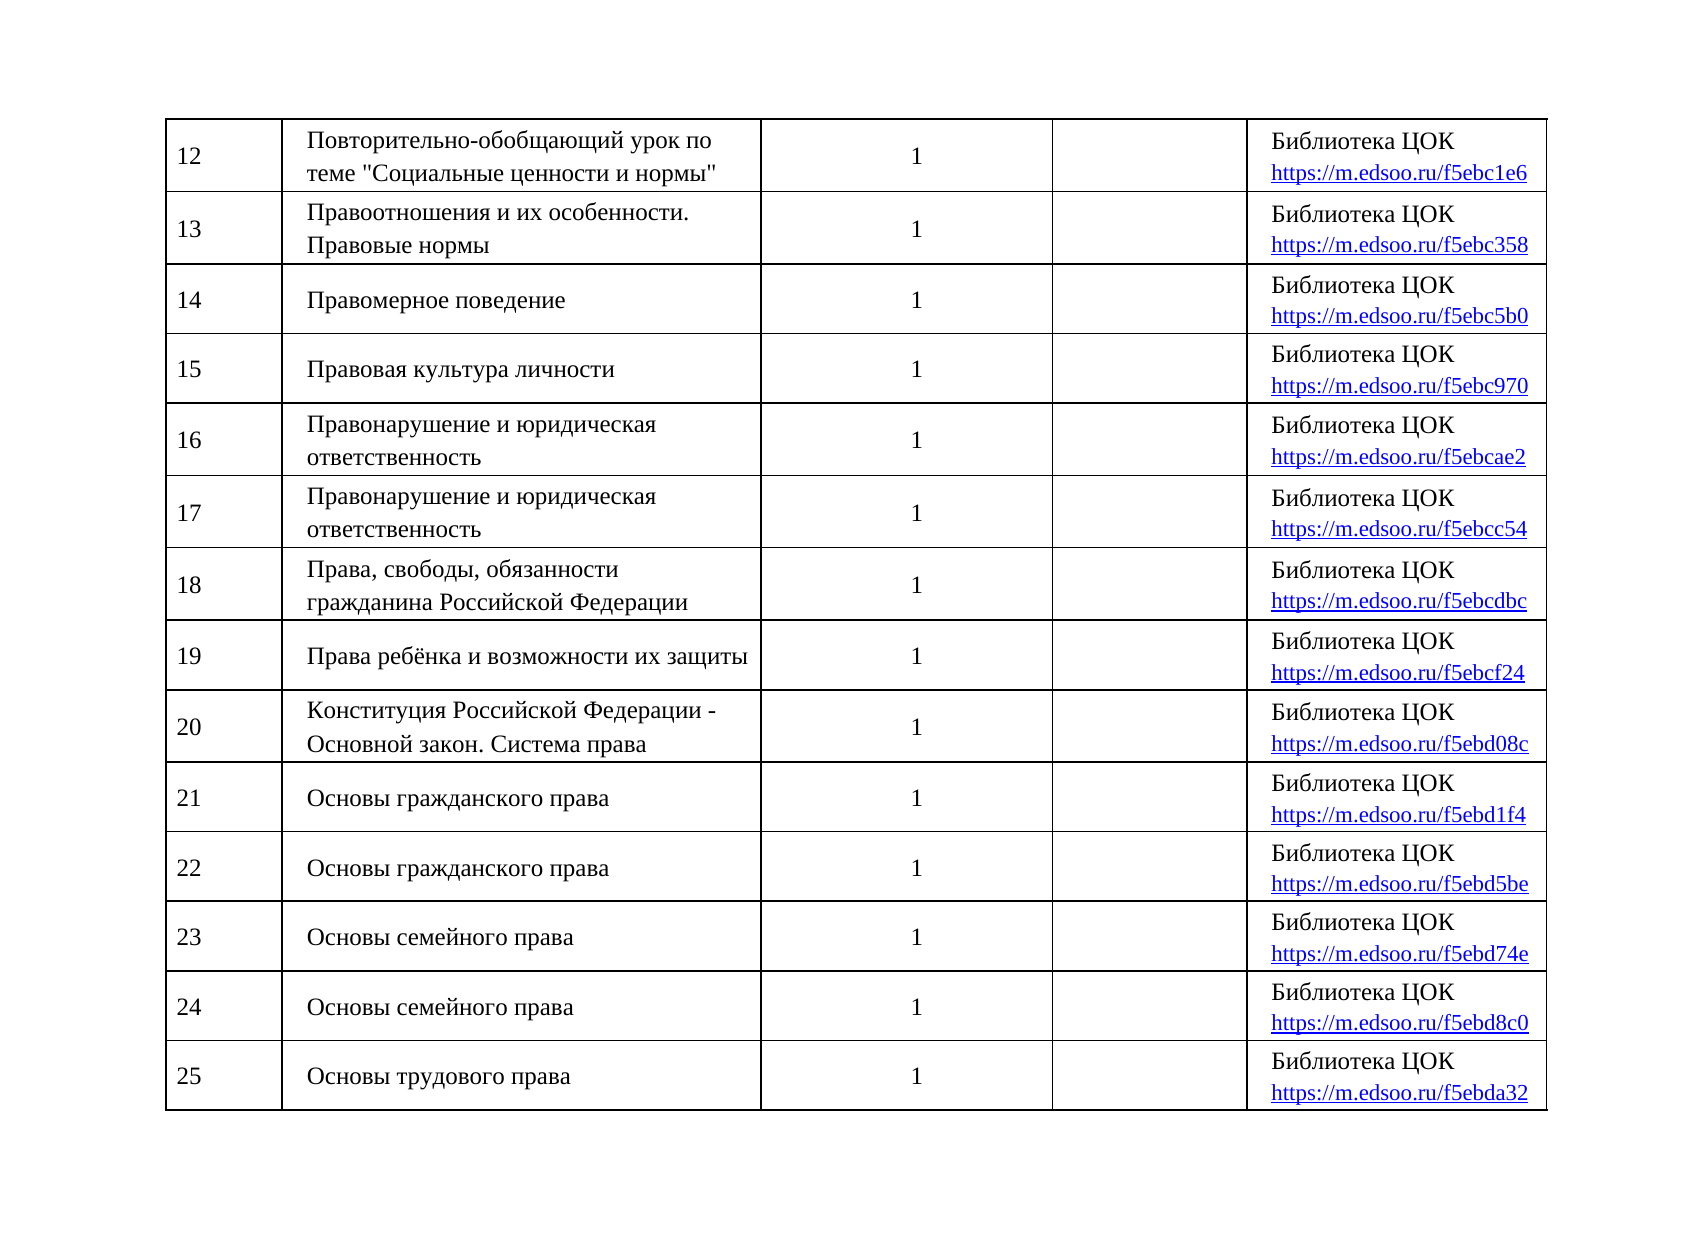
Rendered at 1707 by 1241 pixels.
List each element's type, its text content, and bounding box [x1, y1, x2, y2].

table_cell 21 [167, 763, 281, 831]
table_cell 1 [762, 334, 1052, 402]
table_cell 1 [762, 972, 1052, 1039]
table_cell Библиотека ЦОК https://m.edsoo.ru/f5ebc970 [1248, 334, 1546, 402]
table_cell 14 [167, 265, 281, 332]
table_cell Основы гражданского права [283, 832, 760, 900]
table_cell 1 [762, 763, 1052, 831]
table_cell [1053, 548, 1246, 619]
table_cell [1053, 972, 1246, 1039]
table_cell 1 [762, 192, 1052, 263]
table_cell [1053, 621, 1246, 689]
table_cell Библиотека ЦОК https://m.edsoo.ru/f5ebd74e [1248, 902, 1546, 970]
table_cell [1053, 832, 1246, 900]
table_cell Библиотека ЦОК https://m.edsoo.ru/f5ebc1e6 [1248, 120, 1546, 191]
table_cell 15 [167, 334, 281, 402]
table_cell [1053, 763, 1246, 831]
table_cell [1053, 404, 1246, 474]
table_cell [1053, 902, 1246, 970]
table_cell 16 [167, 404, 281, 474]
table_cell Основы семейного права [283, 972, 760, 1039]
table_cell [1053, 334, 1246, 402]
table_cell 1 [762, 832, 1052, 900]
table_cell Библиотека ЦОК https://m.edsoo.ru/f5ebd5be [1248, 832, 1546, 900]
table_cell [1053, 265, 1246, 332]
table_cell Основы гражданского права [283, 763, 760, 831]
table_cell 1 [762, 404, 1052, 474]
table_cell Библиотека ЦОК https://m.edsoo.ru/f5ebc5b0 [1248, 265, 1546, 332]
table_cell [1053, 1041, 1246, 1109]
table_cell 1 [762, 902, 1052, 970]
table_cell 25 [167, 1041, 281, 1109]
table_cell 23 [167, 902, 281, 970]
table_cell 1 [762, 120, 1052, 191]
table_cell Библиотека ЦОК https://m.edsoo.ru/f5ebcc54 [1248, 476, 1546, 547]
table_cell 1 [762, 476, 1052, 547]
table_cell Основы семейного права [283, 902, 760, 970]
table_cell Повторительно-обобщающий урок по теме "Социальные ценности и нормы" [283, 120, 760, 191]
table_cell Библиотека ЦОК https://m.edsoo.ru/f5ebcf24 [1248, 621, 1546, 689]
table_cell 1 [762, 621, 1052, 689]
table_cell Конституция Российской Федерации - Основной закон. Система права [283, 691, 760, 761]
table_cell Библиотека ЦОК https://m.edsoo.ru/f5ebd08c [1248, 691, 1546, 761]
table_cell 19 [167, 621, 281, 689]
table_cell 13 [167, 192, 281, 263]
table_cell Библиотека ЦОК https://m.edsoo.ru/f5ebd1f4 [1248, 763, 1546, 831]
table_cell Библиотека ЦОК https://m.edsoo.ru/f5ebcdbc [1248, 548, 1546, 619]
table_cell 1 [762, 548, 1052, 619]
table_cell 24 [167, 972, 281, 1039]
table_cell 17 [167, 476, 281, 547]
table_cell [1053, 192, 1246, 263]
table_cell [1053, 120, 1246, 191]
table_cell 1 [762, 1041, 1052, 1109]
table_cell 18 [167, 548, 281, 619]
table_cell Правонарушение и юридическая ответственность [283, 404, 760, 474]
table_cell 22 [167, 832, 281, 900]
table_cell Правонарушение и юридическая ответственность [283, 476, 760, 547]
table_cell Библиотека ЦОК https://m.edsoo.ru/f5ebcae2 [1248, 404, 1546, 474]
table_cell Правомерное поведение [283, 265, 760, 332]
table_cell Права ребёнка и возможности их защиты [283, 621, 760, 689]
table_cell 1 [762, 265, 1052, 332]
table_cell [1053, 476, 1246, 547]
table_cell Библиотека ЦОК https://m.edsoo.ru/f5ebc358 [1248, 192, 1546, 263]
table_cell [1053, 691, 1246, 761]
table_cell Права, свободы, обязанности гражданина Российской Федерации [283, 548, 760, 619]
table_cell Библиотека ЦОК https://m.edsoo.ru/f5ebda32 [1248, 1041, 1546, 1109]
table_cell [283, 1041, 760, 1109]
table_cell 12 [167, 120, 281, 191]
table_cell 1 [762, 691, 1052, 761]
table_cell Библиотека ЦОК https://m.edsoo.ru/f5ebd8c0 [1248, 972, 1546, 1039]
table_cell Правовая культура личности [283, 334, 760, 402]
table_cell Правоотношения и их особенности. Правовые нормы [283, 192, 760, 263]
table_cell 20 [167, 691, 281, 761]
